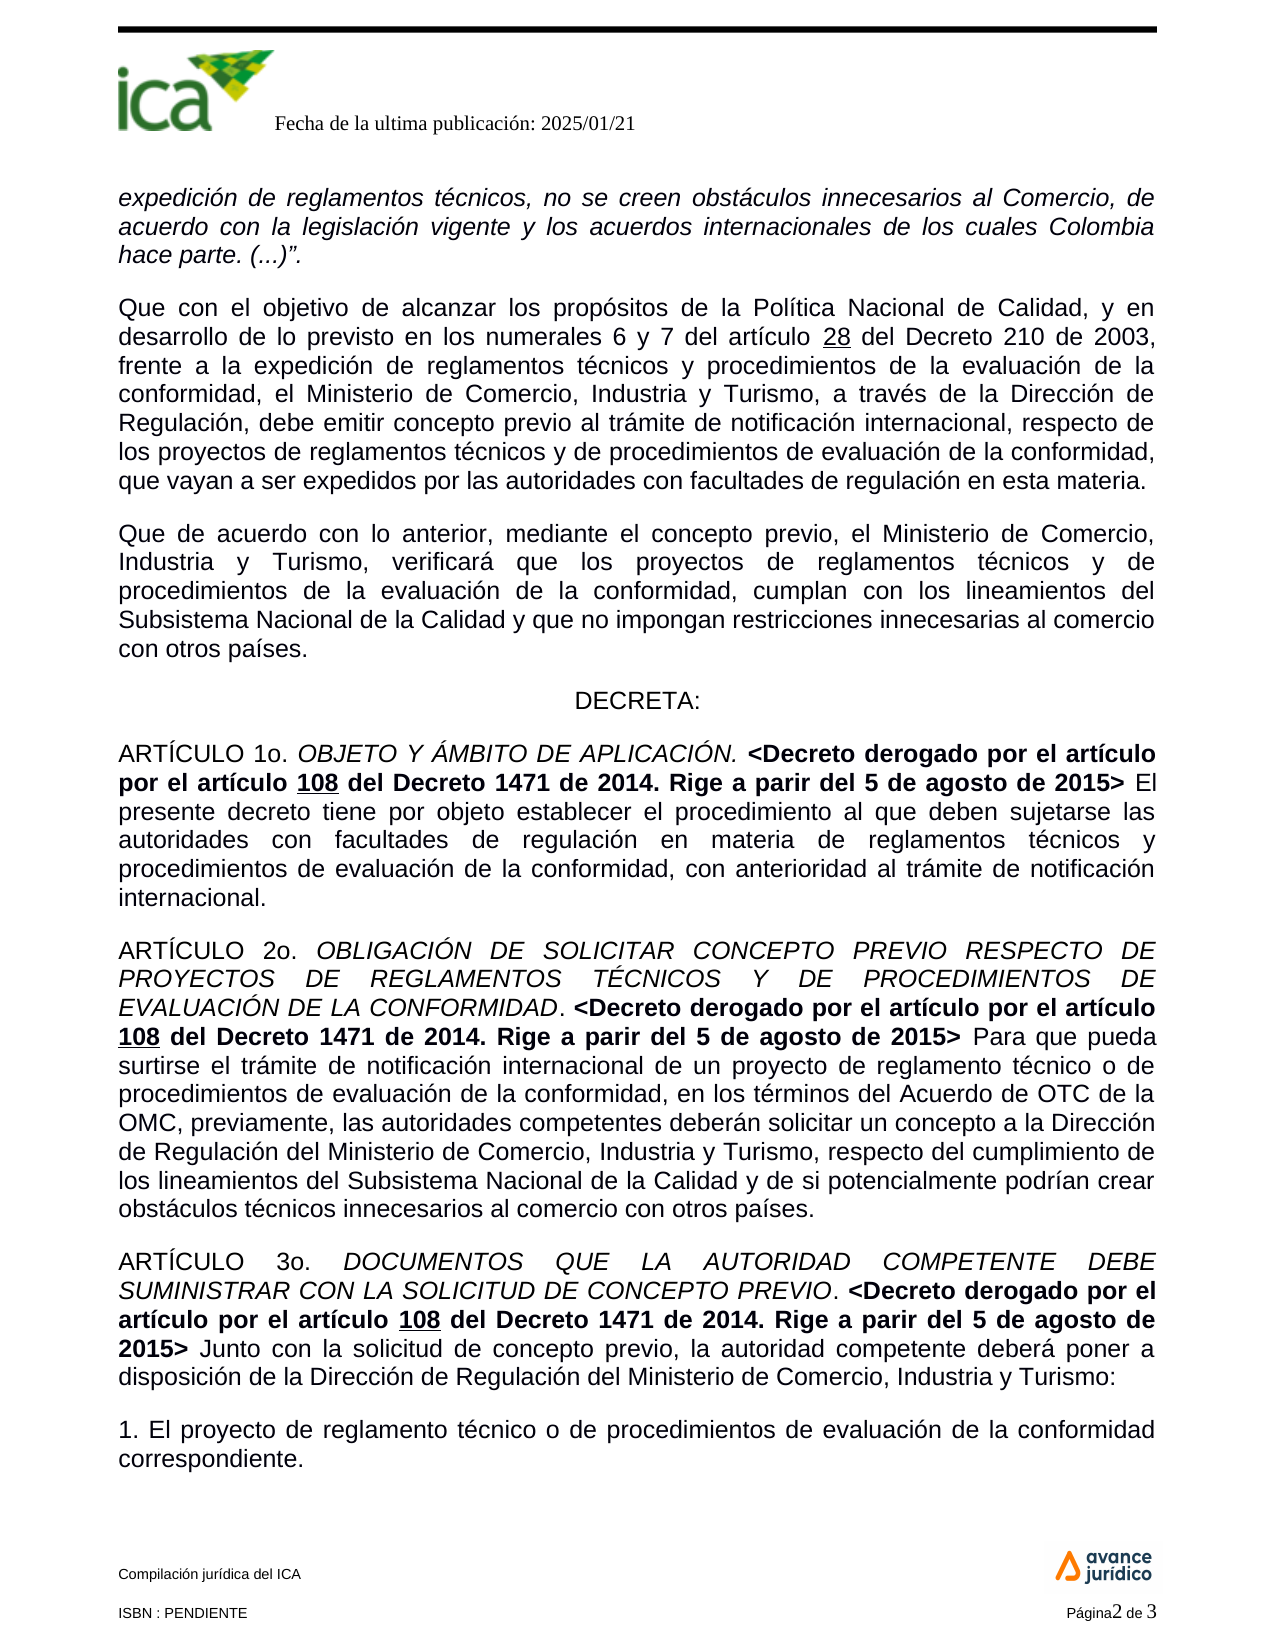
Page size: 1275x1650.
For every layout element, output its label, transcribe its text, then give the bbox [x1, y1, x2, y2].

text Que con el objetivo de alcanzar los propósitos de la Política Nacional de Calidad, y en desarrollo de lo previsto en los numerales 6 y 7 del artículo 28 del Decreto 210 de 2003, frente a la expedición de reglamentos técnicos y procedimientos de la evaluación de la conformidad, el Ministerio de Comercio, Industria y Turismo, a través de la Dirección de Regulación, debe emitir concepto previo al trámite de notificación internacional, respecto de los proyectos de reglamentos técnicos y de procedimientos de evaluación de la conformidad, que vayan a ser expedidos por las autoridades con facultades de regulación en esta materia. [118, 293, 1157, 494]
text &$ARTÍCULO 1o. OBJETO Y ÁMBITO DE APLICACIÓN. <Decreto derogado por el artículo por el artículo 108 del Decreto 1471 de 2014. Rige a parir del 5 de agosto de 2015> El presente decreto tiene por objeto establecer el procedimiento al que deben sujetarse las autoridades con facultades de regulación en materia de reglamentos técnicos y procedimientos de evaluación de la conformidad, con anterioridad al trámite de notificación internacional. [118, 739, 1157, 912]
text 1. El proyecto de reglamento técnico o de procedimientos de evaluación de la conformidad correspondiente. [118, 1415, 1157, 1473]
text DECRETA: [118, 686, 1157, 715]
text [118, 183, 1157, 269]
text &$ARTÍCULO 3o. DOCUMENTOS QUE LA AUTORIDAD COMPETENTE DEBE SUMINISTRAR CON LA SOLICITUD DE CONCEPTO PREVIO. <Decreto derogado por el artículo por el artículo 108 del Decreto 1471 de 2014. Rige a parir del 5 de agosto de 2015> Junto con la solicitud de concepto previo, la autoridad competente deberá poner a disposición de la Dirección de Regulación del Ministerio de Comercio, Industria y Turismo: [118, 1247, 1157, 1391]
text Que de acuerdo con lo anterior, mediante el concepto previo, el Ministerio de Comercio, Industria y Turismo, verificará que los proyectos de reglamentos técnicos y de procedimientos de la evaluación de la conformidad, cumplan con los lineamientos del Subsistema Nacional de la Calidad y que no impongan restricciones innecesarias al comercio con otros países. [118, 518, 1157, 662]
text &$ARTÍCULO 2o. OBLIGACIÓN DE SOLICITAR CONCEPTO PREVIO RESPECTO DE PROYECTOS DE REGLAMENTOS TÉCNICOS Y DE PROCEDIMIENTOS DE EVALUACIÓN DE LA CONFORMIDAD. <Decreto derogado por el artículo por el artículo 108 del Decreto 1471 de 2014. Rige a parir del 5 de agosto de 2015> Para que pueda surtirse el trámite de notificación internacional de un proyecto de reglamento técnico o de procedimientos de evaluación de la conformidad, en los términos del Acuerdo de OTC de la OMC, previamente, las autoridades competentes deberán solicitar un concepto a la Dirección de Regulación del Ministerio de Comercio, Industria y Turismo, respecto del cumplimiento de los lineamientos del Subsistema Nacional de la Calidad y de si potencialmente podrían crear obstáculos técnicos innecesarios al comercio con otros países. [118, 936, 1157, 1223]
